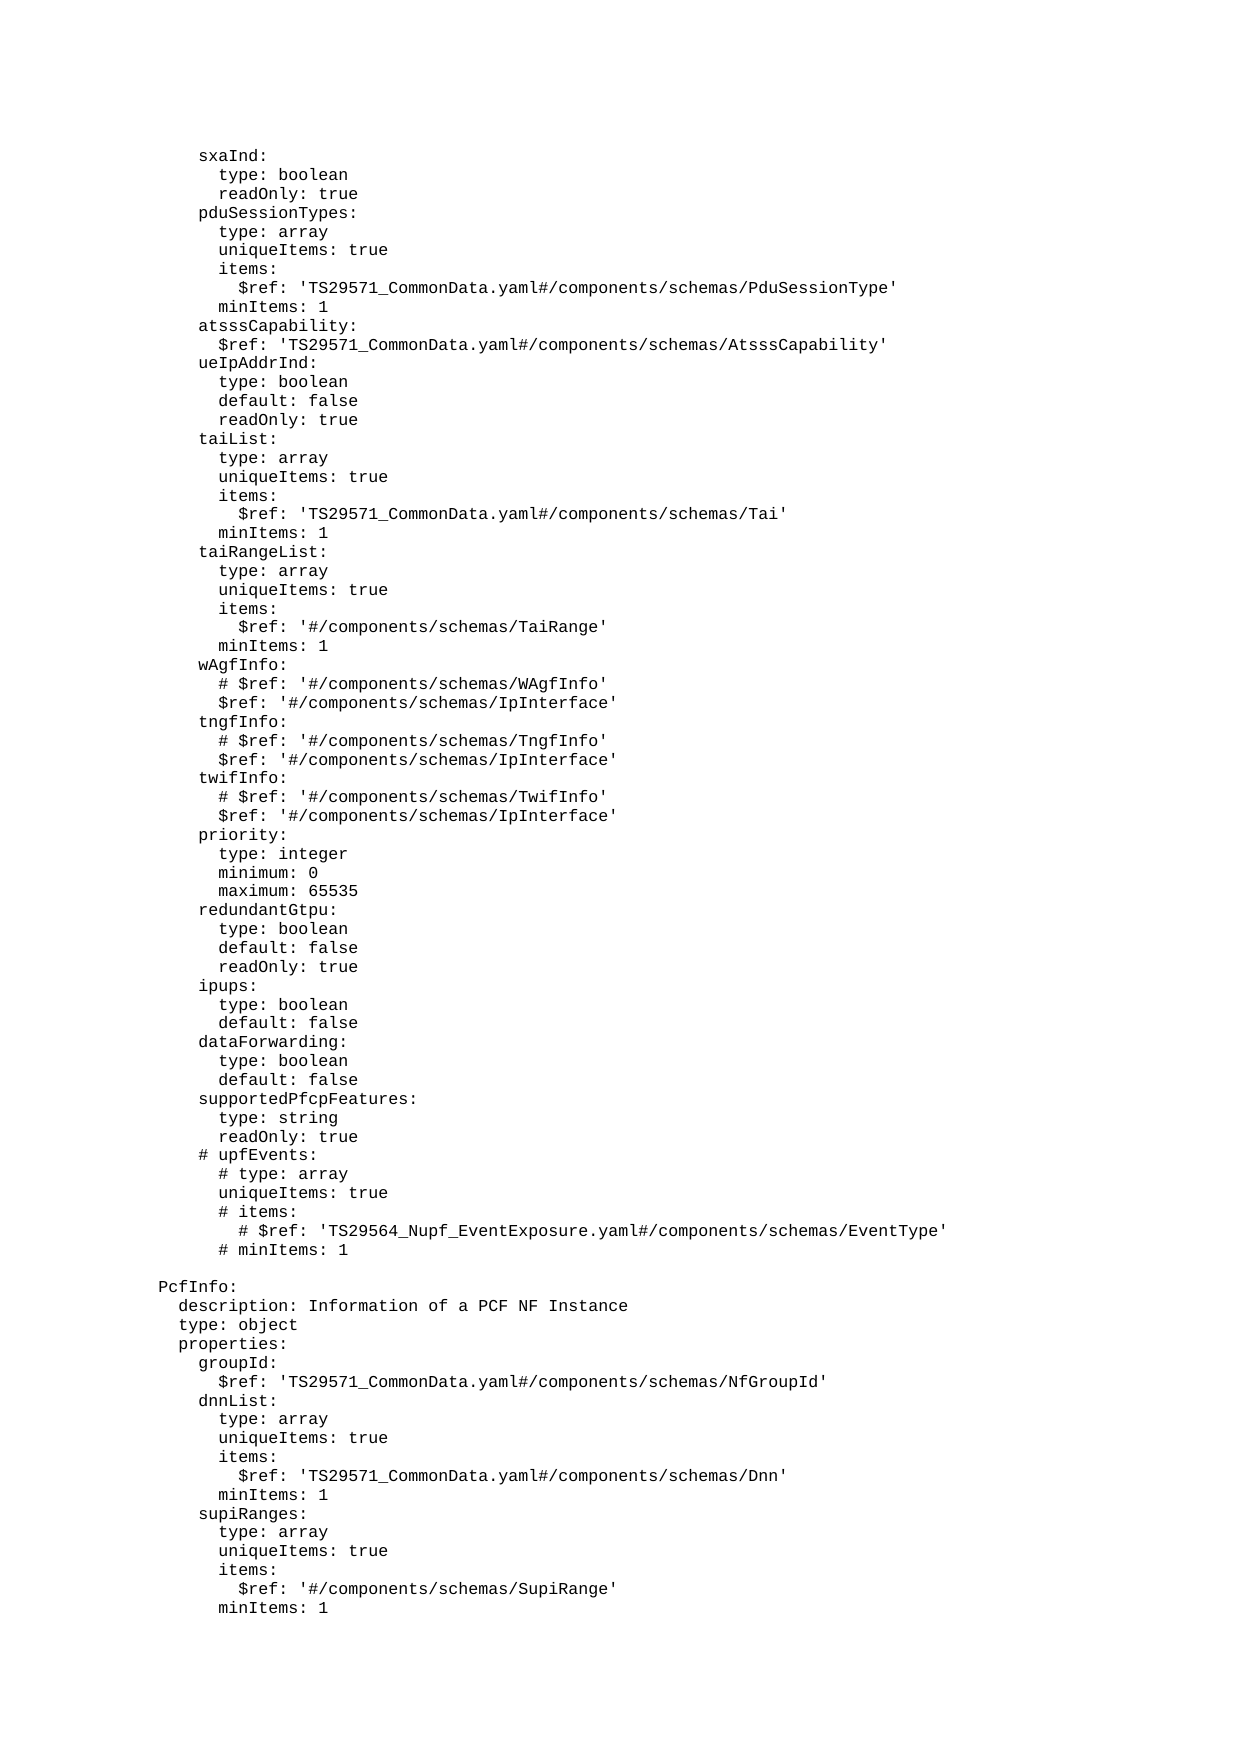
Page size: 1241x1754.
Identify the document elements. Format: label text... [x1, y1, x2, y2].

text priority: [118, 826, 1122, 845]
text items: [118, 487, 1122, 506]
text $ref: '#/components/schemas/IpInterface' [118, 694, 1122, 713]
text type: array [118, 223, 1122, 242]
text $ref: '#/components/schemas/IpInterface' [118, 808, 1122, 826]
text taiList: [118, 431, 1122, 449]
text tngfInfo: [118, 713, 1122, 732]
text minItems: 1 [118, 638, 1122, 657]
text maximum: 65535 [118, 883, 1122, 902]
text wAgfInfo: [118, 657, 1122, 676]
text type: boolean [118, 374, 1122, 393]
text items: [118, 600, 1122, 619]
text $ref: '#/components/schemas/TaiRange' [118, 619, 1122, 638]
text ueIpAddrInd: [118, 355, 1122, 374]
text type: boolean [118, 921, 1122, 939]
text $ref: 'TS29571_CommonData.yaml#/components/schemas/AtsssCapability' [118, 336, 1122, 355]
text $ref: '#/components/schemas/IpInterface' [118, 751, 1122, 770]
text uniqueItems: true [118, 581, 1122, 600]
text type: array [118, 562, 1122, 581]
text $ref: 'TS29571_CommonData.yaml#/components/schemas/PduSessionType' [118, 280, 1122, 298]
text # $ref: '#/components/schemas/WAgfInfo' [118, 676, 1122, 694]
text uniqueItems: true [118, 468, 1122, 487]
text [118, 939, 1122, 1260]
text minimum: 0 [118, 864, 1122, 883]
text type: integer [118, 845, 1122, 864]
text # $ref: '#/components/schemas/TngfInfo' [118, 732, 1122, 751]
text twifInfo: [118, 770, 1122, 789]
text sxaInd: [118, 148, 1122, 167]
text minItems: 1 [118, 525, 1122, 544]
text $ref: 'TS29571_CommonData.yaml#/components/schemas/Tai' [118, 506, 1122, 525]
text type: boolean [118, 167, 1122, 185]
text # $ref: '#/components/schemas/TwifInfo' [118, 789, 1122, 808]
text items: [118, 261, 1122, 280]
text uniqueItems: true [118, 242, 1122, 261]
text atsssCapability: [118, 317, 1122, 336]
text minItems: 1 [118, 298, 1122, 317]
text taiRangeList: [118, 544, 1122, 562]
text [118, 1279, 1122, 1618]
text type: array [118, 449, 1122, 468]
text redundantGtpu: [118, 902, 1122, 921]
text default: false [118, 393, 1122, 412]
text readOnly: true [118, 412, 1122, 431]
text readOnly: true [118, 185, 1122, 204]
text pduSessionTypes: [118, 204, 1122, 223]
